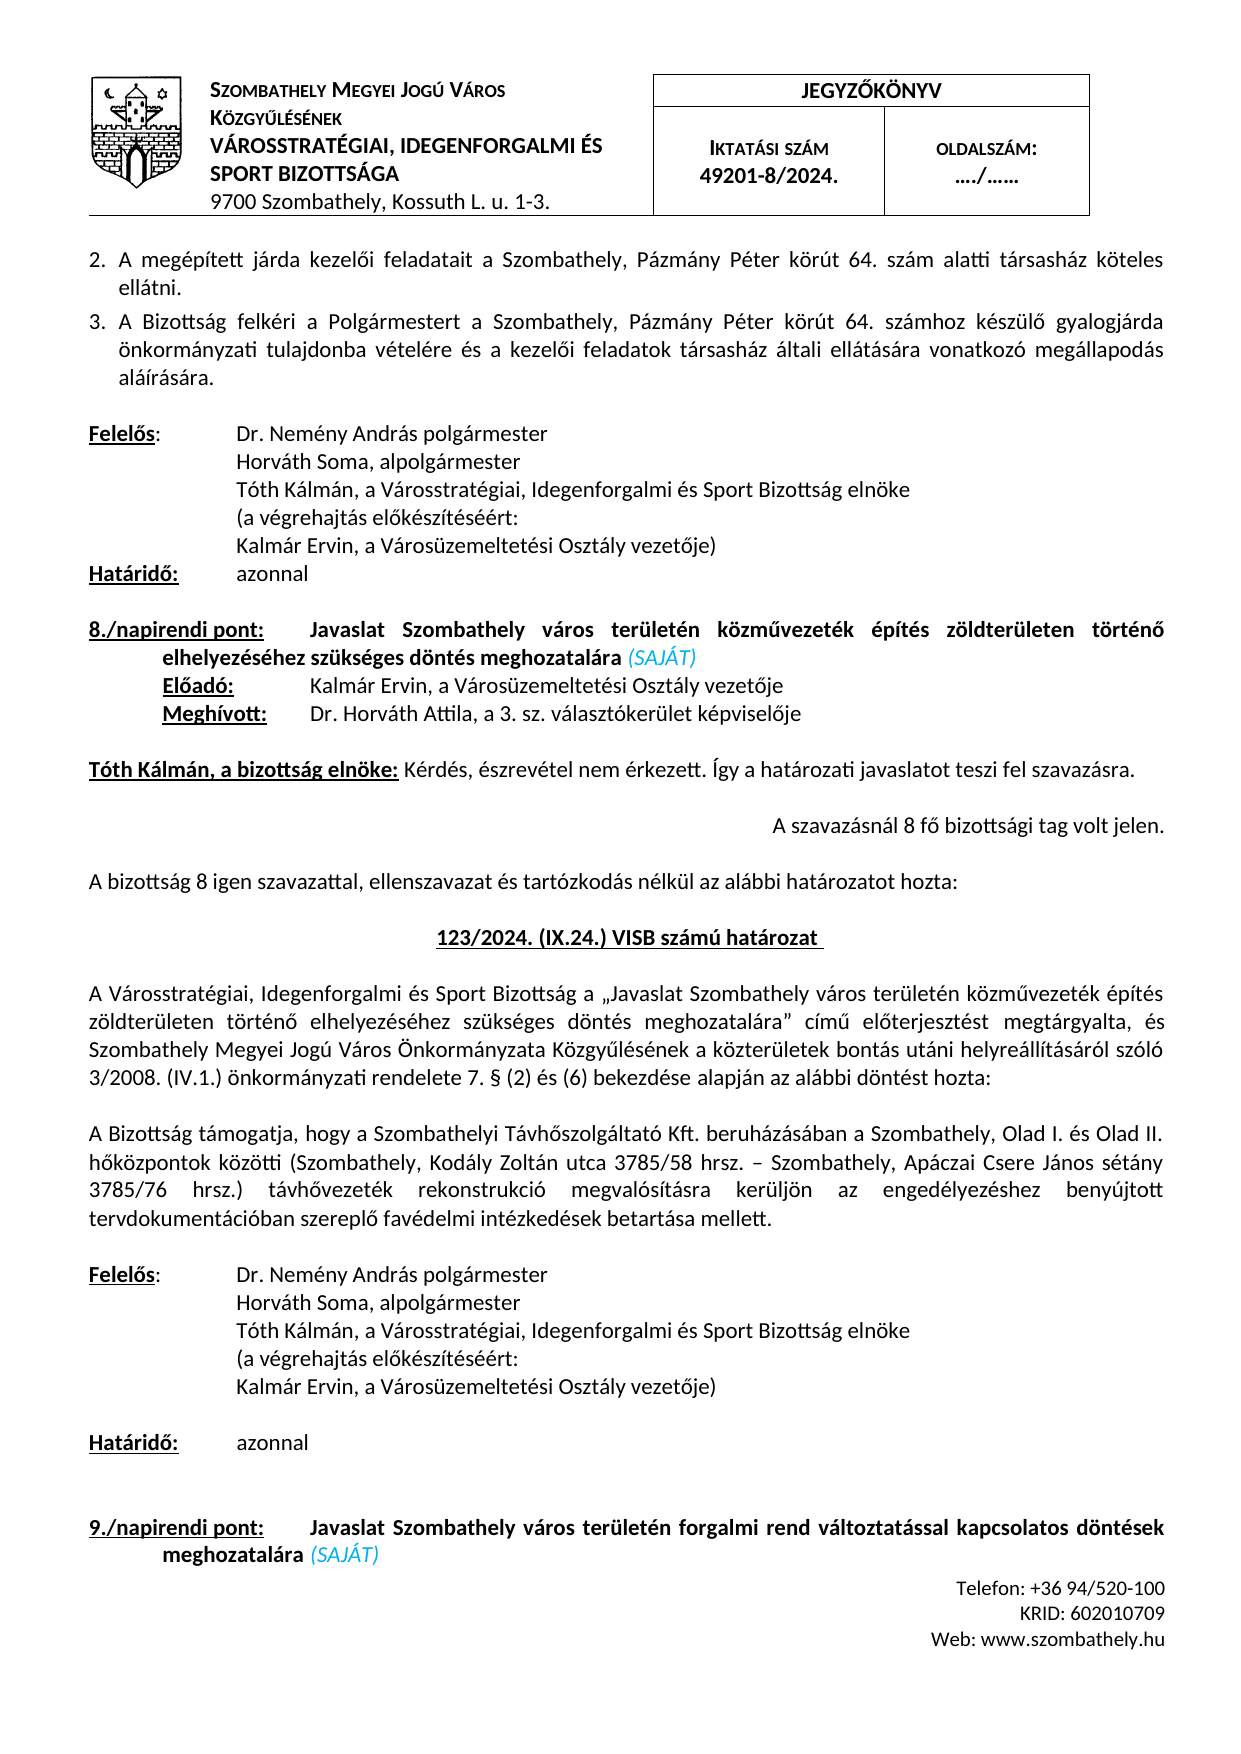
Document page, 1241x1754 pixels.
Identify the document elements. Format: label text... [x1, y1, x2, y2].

text Tóth Kálmán, a Városstratégiai, Idegenforgalmi és Sport Bizottság elnöke [162, 1316, 1165, 1344]
text Tóth Kálmán, a Városstratégiai, Idegenforgalmi és Sport Bizottság elnöke [162, 475, 1165, 503]
text Határidő: azonnal [89, 1428, 1165, 1457]
text (a végrehajtás előkészítéséért: [89, 1344, 1165, 1372]
text Kalmár Ervin, a Városüzemeltetési Osztály vezetője) [89, 1372, 1165, 1400]
text Határidő: azonnal [89, 559, 1165, 587]
text A szavazásnál 8 fő bizottsági tag volt jelen. [89, 811, 1165, 839]
text A Városstratégiai, Idegenforgalmi és Sport Bizottság a „Javaslat Szombathely város területén közművezeték építés zöldterületen történő elhelyezéséhez szükséges döntés meghozatalára” című előterjesztést megtárgyalta, és Szombathely Megyei Jogú Város Önkormányzata Közgyűlésének a közterületek bontás utáni helyreállításáról szóló 3/2008. (IV.1.) önkormányzati rendelete 7. § (2) és (6) bekezdése alapján az alábbi döntést hozta: [89, 979, 1165, 1092]
text Horváth Soma, alpolgármester [162, 1288, 1165, 1316]
text Felelős: Dr. Nemény András polgármester [89, 1260, 1165, 1288]
list A Bizottság felkéri a Polgármestert a Szombathely, Pázmány Péter körút 64. számhoz készülő gyalogjárda önkormányzati tulajdonba vételére és a kezelői feladatok társasház általi ellátására vonatkozó megállapodás aláírására. [89, 307, 1165, 391]
text 9./napirendi pont: Javaslat Szombathely város területén forgalmi rend változtatással kapcsolatos döntések meghozatalára (SAJÁT) [89, 1513, 1165, 1569]
text A bizottság 8 igen szavazattal, ellenszavazat és tartózkodás nélkül az alábbi határozatot hozta: [89, 867, 1165, 895]
text A Bizottság támogatja, hogy a Szombathelyi Távhőszolgáltató Kft. beruházásában a Szombathely, Olad I. és Olad II. hőközpontok közötti (Szombathely, Kodály Zoltán utca 3785/58 hrsz. – Szombathely, Apáczai Csere János sétány 3785/76 hrsz.) távhővezeték rekonstrukció megvalósításra kerüljön az engedélyezéshez benyújtott tervdokumentációban szereplő favédelmi intézkedések betartása mellett. [89, 1119, 1165, 1232]
text Horváth Soma, alpolgármester [162, 447, 1165, 475]
text Felelős: Dr. Nemény András polgármester [89, 419, 1165, 447]
text Tóth Kálmán, a bizottság elnöke: Kérdés, észrevétel nem érkezett. Így a határozati javaslatot teszi fel szavazásra. [89, 755, 1165, 783]
text (a végrehajtás előkészítéséért: [89, 503, 1165, 531]
text Előadó: Kalmár Ervin, a Városüzemeltetési Osztály vezetője [162, 671, 1165, 699]
text 123/2024. (IX.24.) VISB számú határozat [89, 923, 1165, 951]
picture [88, 73, 186, 191]
text Meghívott: Dr. Horváth Attila, a 3. sz. választókerület képviselője [162, 699, 1165, 727]
list A megépített járda kezelői feladatait a Szombathely, Pázmány Péter körút 64. szám alatti társasház köteles ellátni. [89, 245, 1165, 301]
text Kalmár Ervin, a Városüzemeltetési Osztály vezetője) [89, 531, 1165, 559]
text 8./napirendi pont: Javaslat Szombathely város területén közművezeték építés zöldterületen történő elhelyezéséhez szükséges döntés meghozatalára (SAJÁT) [89, 615, 1165, 671]
